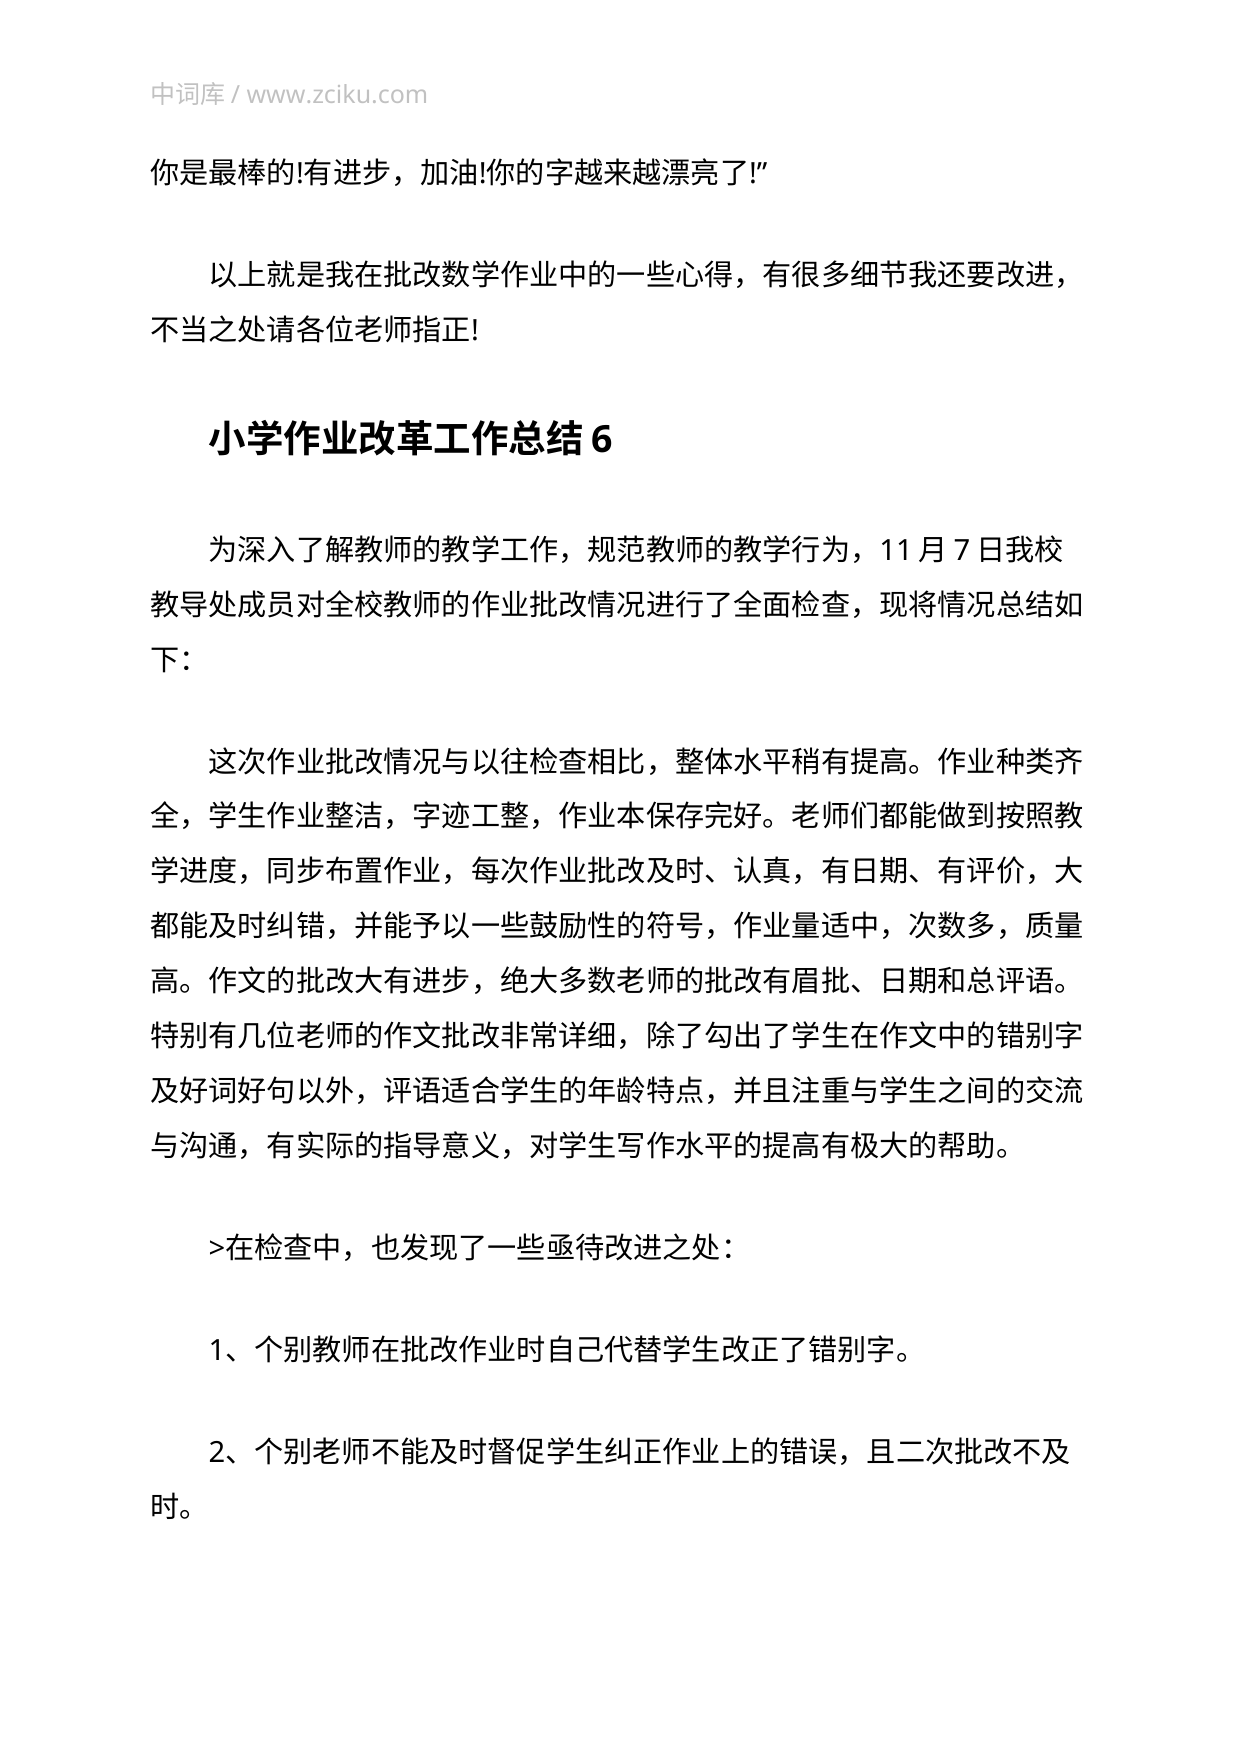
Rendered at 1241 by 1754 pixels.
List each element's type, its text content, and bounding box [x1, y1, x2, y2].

text 2、个别老师不能及时督促学生纠正作业上的错误，且二次批改不及时。 [150, 1428, 1090, 1525]
text 为深入了解教师的教学工作，规范教师的教学行为，11月7日我校教导处成员对全校教师的作业批改情况进行了全面检查，现将情况总结如下： [150, 526, 1090, 679]
text 以上就是我在批改数学作业中的一些心得，有很多细节我还要改进，不当之处请各位老师指正! [150, 252, 1090, 349]
text 小学作业改革工作总结6 [150, 409, 1090, 463]
text 1、个别教师在批改作业时自己代替学生改正了错别字。 [150, 1326, 1090, 1368]
text 这次作业批改情况与以往检查相比，整体水平稍有提高。作业种类齐全，学生作业整洁，字迹工整，作业本保存完好。老师们都能做到按照教学进度，同步布置作业，每次作业批改及时、认真，有日期、有评价，大都能及时纠错，并能予以一些鼓励性的符号，作业量适中，次数多，质量高。作文的批改大有进步，绝大多数老师的批改有眉批、日期和总评语。特别有几位老师的作文批改非常详细，除了勾出了学生在作文中的错别字及好词好句以外，评语适合学生的年龄特点，并且注重与学生之间的交流与沟通，有实际的指导意义，对学生写作水平的提高有极大的帮助。 [150, 738, 1090, 1165]
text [150, 150, 1090, 192]
text >在检查中，也发现了一些亟待改进之处： [150, 1224, 1090, 1267]
